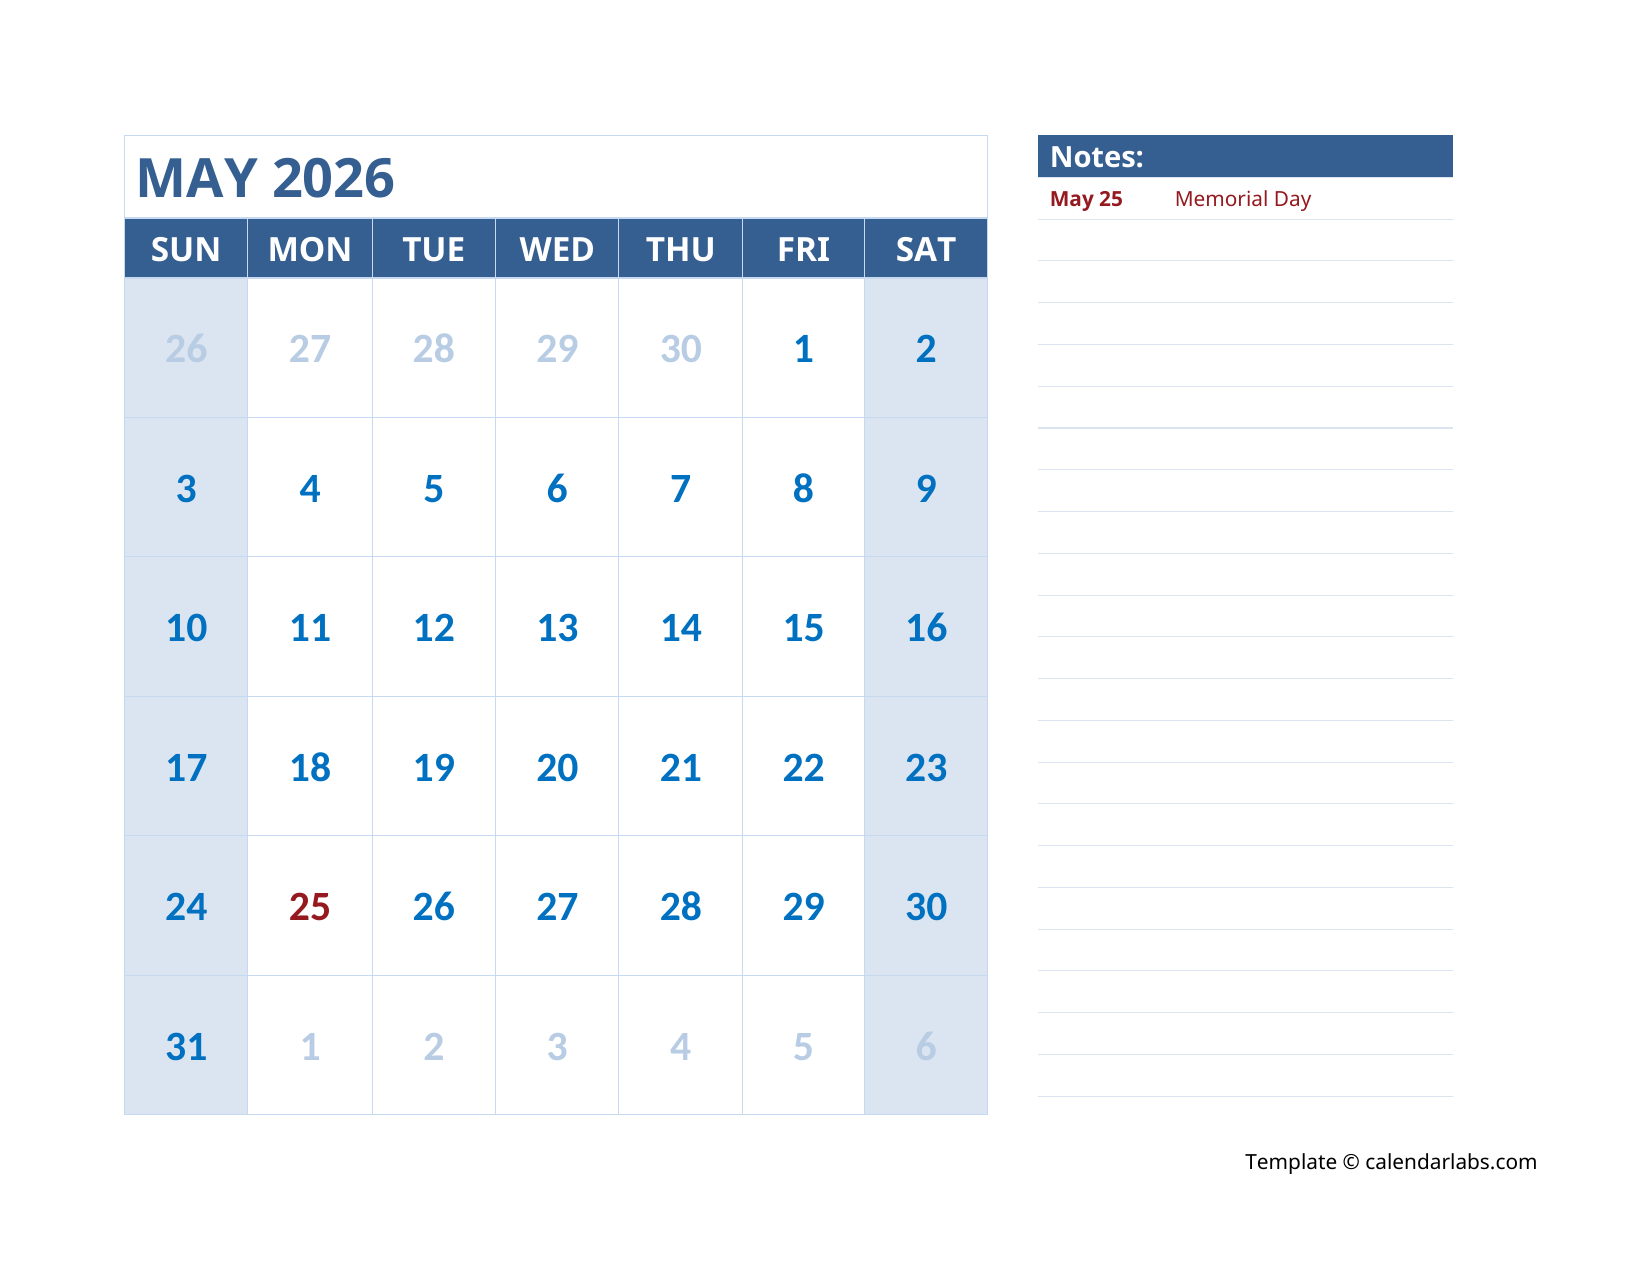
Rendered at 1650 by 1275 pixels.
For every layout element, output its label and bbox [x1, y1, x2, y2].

table_header [113, 135, 999, 1116]
table_header [999, 135, 1537, 1116]
